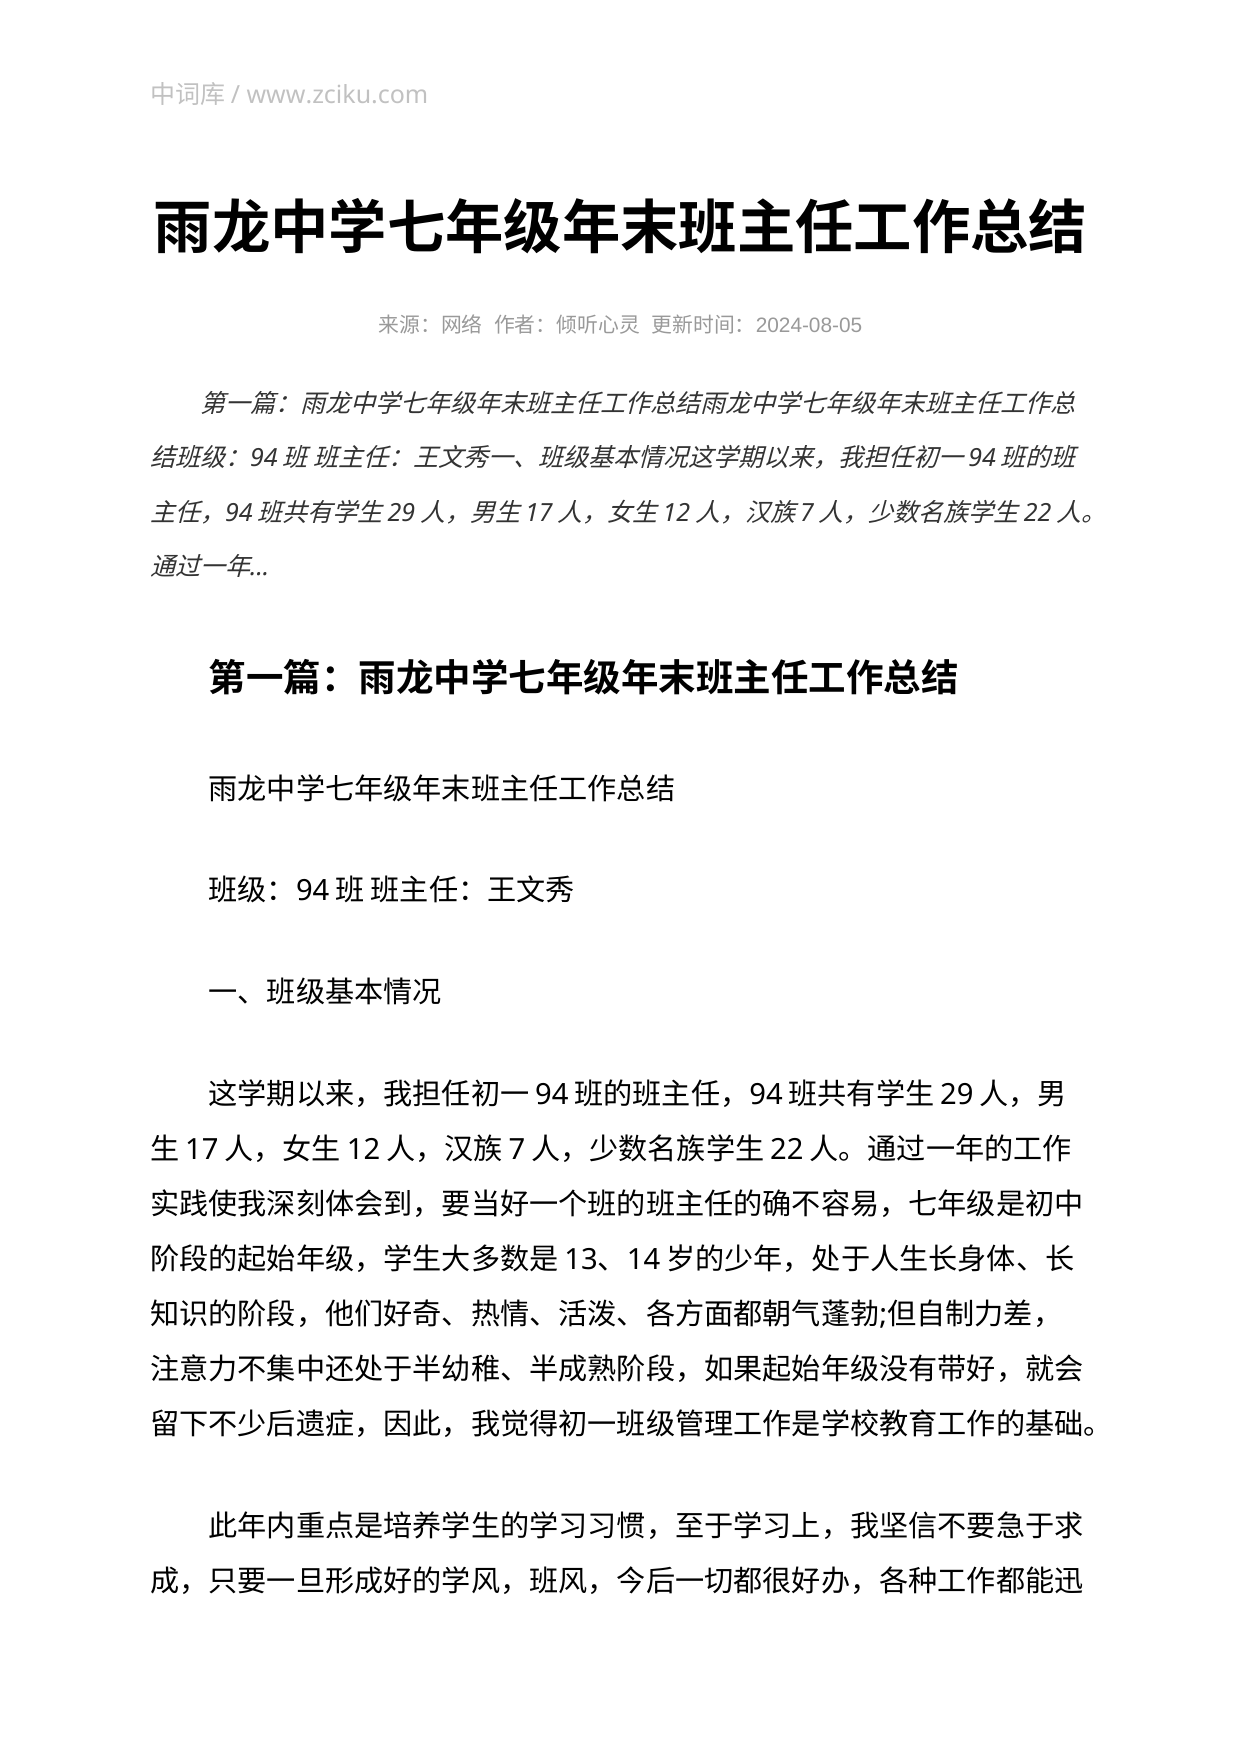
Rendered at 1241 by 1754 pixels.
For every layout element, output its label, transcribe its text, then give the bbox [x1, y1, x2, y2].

text 这学期以来，我担任初一94班的班主任，94班共有学生29人，男生17人，女生12人，汉族7人，少数名族学生22人。通过一年的工作实践使我深刻体会到，要当好一个班的班主任的确不容易，七年级是初中阶段的起始年级，学生大多数是13、14岁的少年，处于人生长身体、长知识的阶段，他们好奇、热情、活泼、各方面都朝气蓬勃;但自制力差，注意力不集中还处于半幼稚、半成熟阶段，如果起始年级没有带好，就会留下不少后遗症，因此，我觉得初一班级管理工作是学校教育工作的基础。 [150, 1071, 1090, 1443]
text 雨龙中学七年级年末班主任工作总结 [150, 765, 1090, 807]
text 第一篇：雨龙中学七年级年末班主任工作总结 [150, 648, 1090, 702]
text 班级：94班 班主任：王文秀 [150, 867, 1090, 909]
text 第一篇：雨龙中学七年级年末班主任工作总结雨龙中学七年级年末班主任工作总结班级：94班 班主任：王文秀一、班级基本情况这学期以来，我担任初一94班的班主任，94班共有学生29人，男生17人，女生12人，汉族7人，少数名族学生22人。通过一年... [150, 383, 1090, 583]
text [150, 1502, 1090, 1599]
subtitle 雨龙中学七年级年末班主任工作总结 [150, 181, 1090, 266]
text 来源：网络 作者：倾听心灵 更新时间：2024-08-05 [150, 313, 1090, 337]
text 一、班级基本情况 [150, 969, 1090, 1011]
